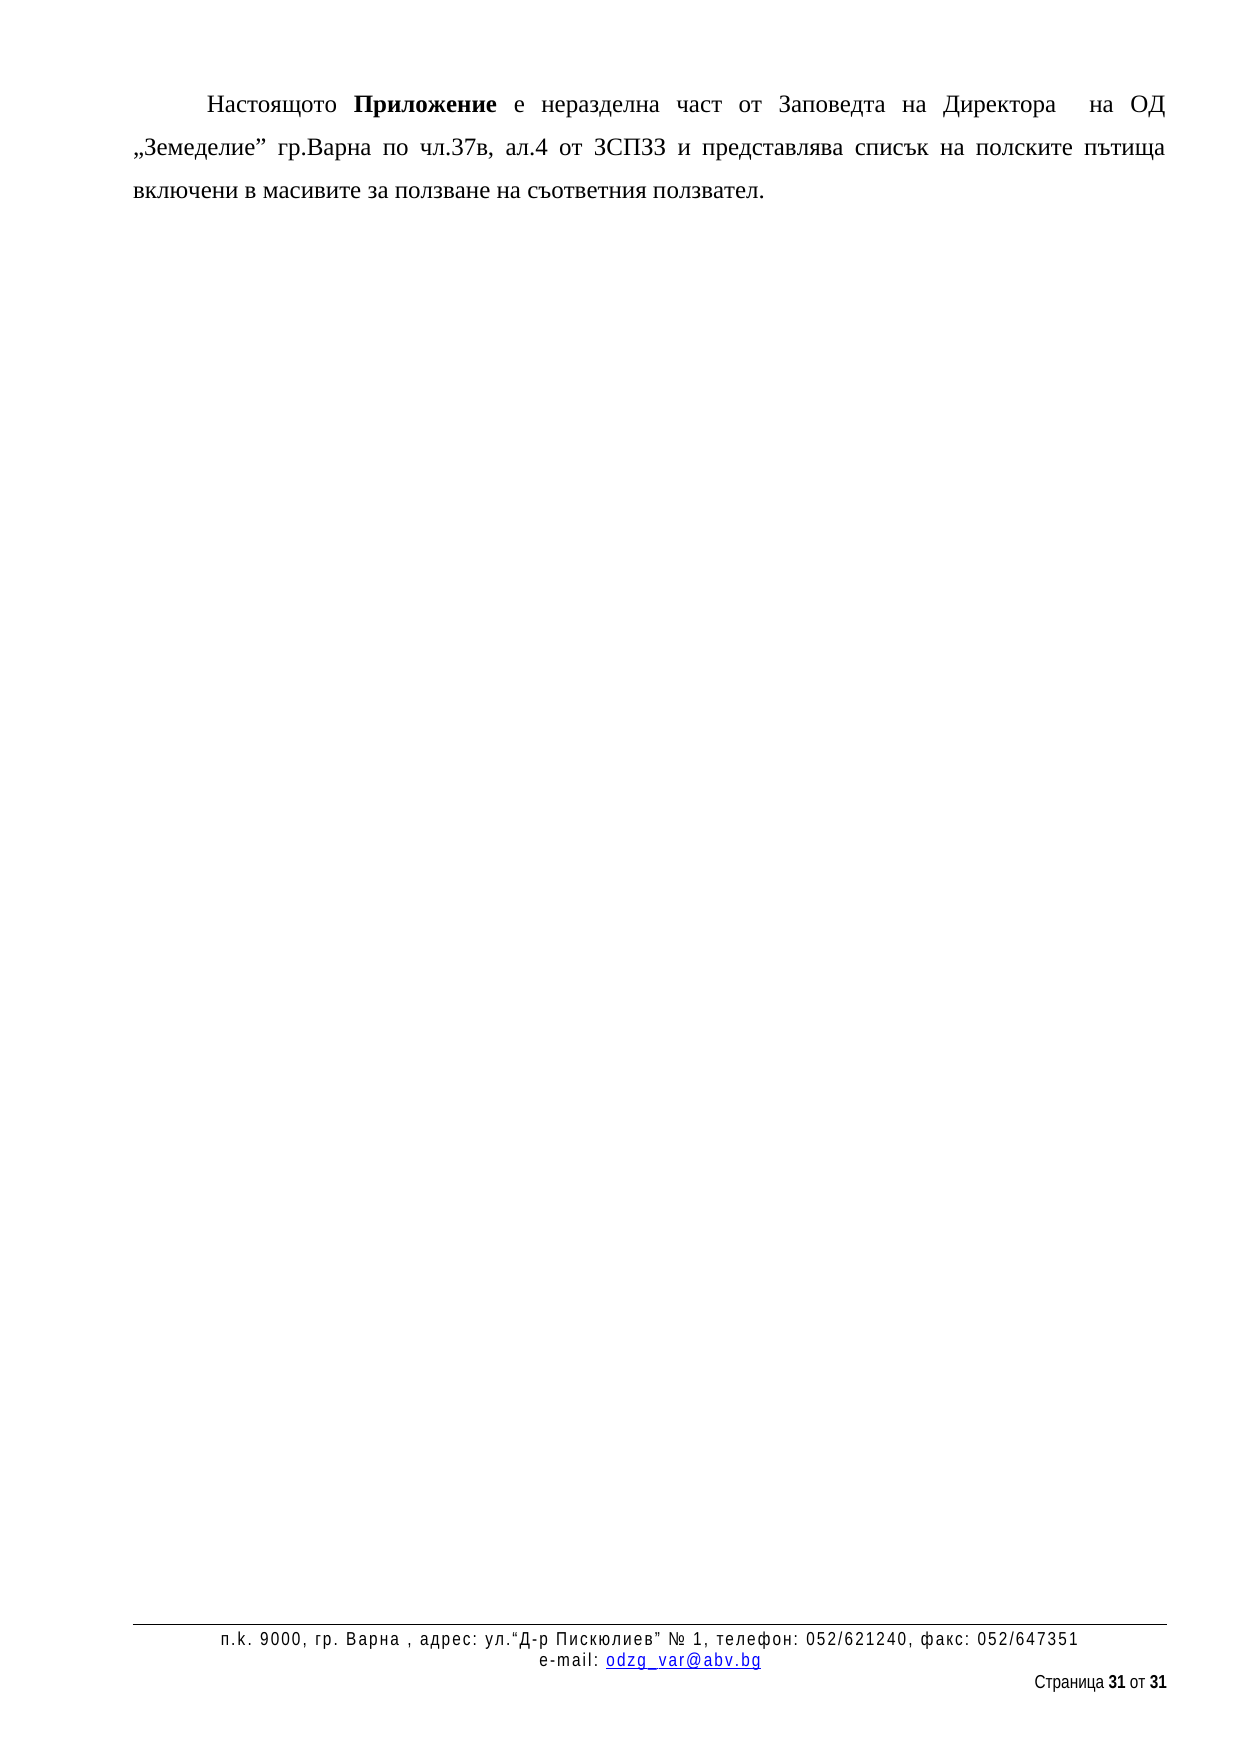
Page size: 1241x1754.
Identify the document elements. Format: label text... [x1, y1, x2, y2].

text Настоящото Приложение е неразделна част от Заповедта на Директора на ОД „Земеделие” гр.Варна по чл.37в, ал.4 от ЗСПЗЗ и представлява списък на полските пътища включени в масивите за ползване на съответния ползвател. [133, 89, 1167, 204]
